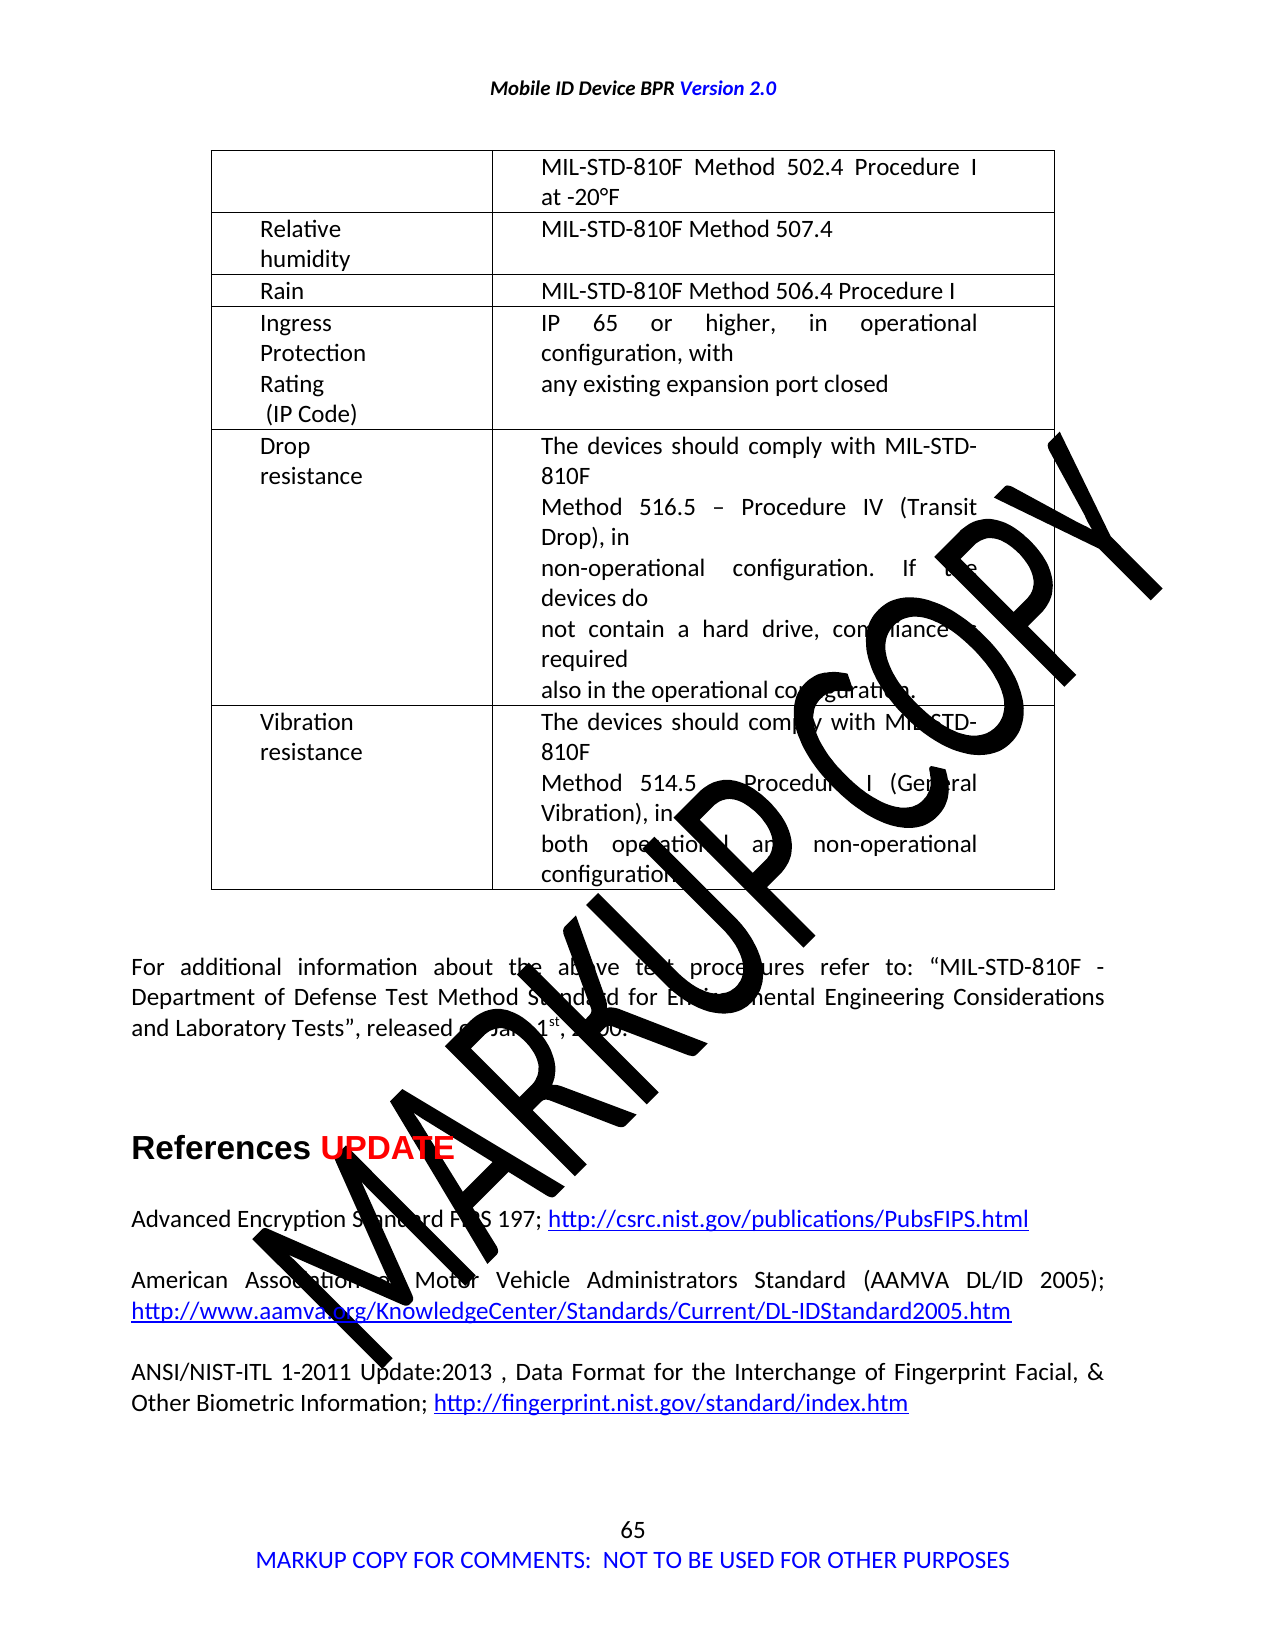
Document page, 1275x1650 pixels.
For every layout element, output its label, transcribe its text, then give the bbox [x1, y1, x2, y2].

table_cell The devices should comply with MIL-STD-810F Method 514.5 – Procedure I (General Vibration), in both operational and non-operational configurations. [493, 706, 1054, 889]
table_cell MIL-STD-810F Method 506.4 Procedure I [493, 275, 1054, 306]
text American Association of Motor Vehicle Administrators Standard (AAMVA DL/ID 2005); http://www.aamva.org/KnowledgeCenter/Standards/Current/DL-IDStandard2005.htm [131, 1265, 1106, 1326]
table_cell Drop resistance [212, 430, 492, 704]
table_cell Relative humidity [212, 213, 492, 274]
table_cell MIL-STD-810F Method 507.4 [493, 213, 1054, 274]
text Advanced Encryption Standard FIPS 197; http://csrc.nist.gov/publications/PubsFIPS.html [131, 1204, 1106, 1234]
table_cell The devices should comply with MIL-STD-810F Method 516.5 – Procedure IV (Transit Drop), in non-operational configuration. If the devices do not contain a hard drive, compliance is required also in the operational configuration. [493, 430, 1054, 704]
subtitle References UPDATE [131, 1128, 1106, 1167]
text ANSI/NIST-ITL 1-2011 Update:2013 , Data Format for the Interchange of Fingerprint Facial, & Other Biometric Information; http://fingerprint.nist.gov/standard/index.htm [131, 1356, 1106, 1417]
table_cell Vibration resistance [212, 706, 492, 889]
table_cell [493, 151, 1054, 212]
table_cell Rain [212, 275, 492, 306]
text For additional information about the above test procedures refer to: “MIL-STD-810F - Department of Defense Test Method Standard for Environmental Engineering Considerations and Laboratory Tests”, released on Jan. 1st, 2000. [131, 951, 1106, 1042]
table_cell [212, 151, 492, 212]
table_cell Ingress Protection Rating (IP Code) [212, 307, 492, 429]
table_cell IP 65 or higher, in operational configuration, with any existing expansion port closed [493, 307, 1054, 429]
